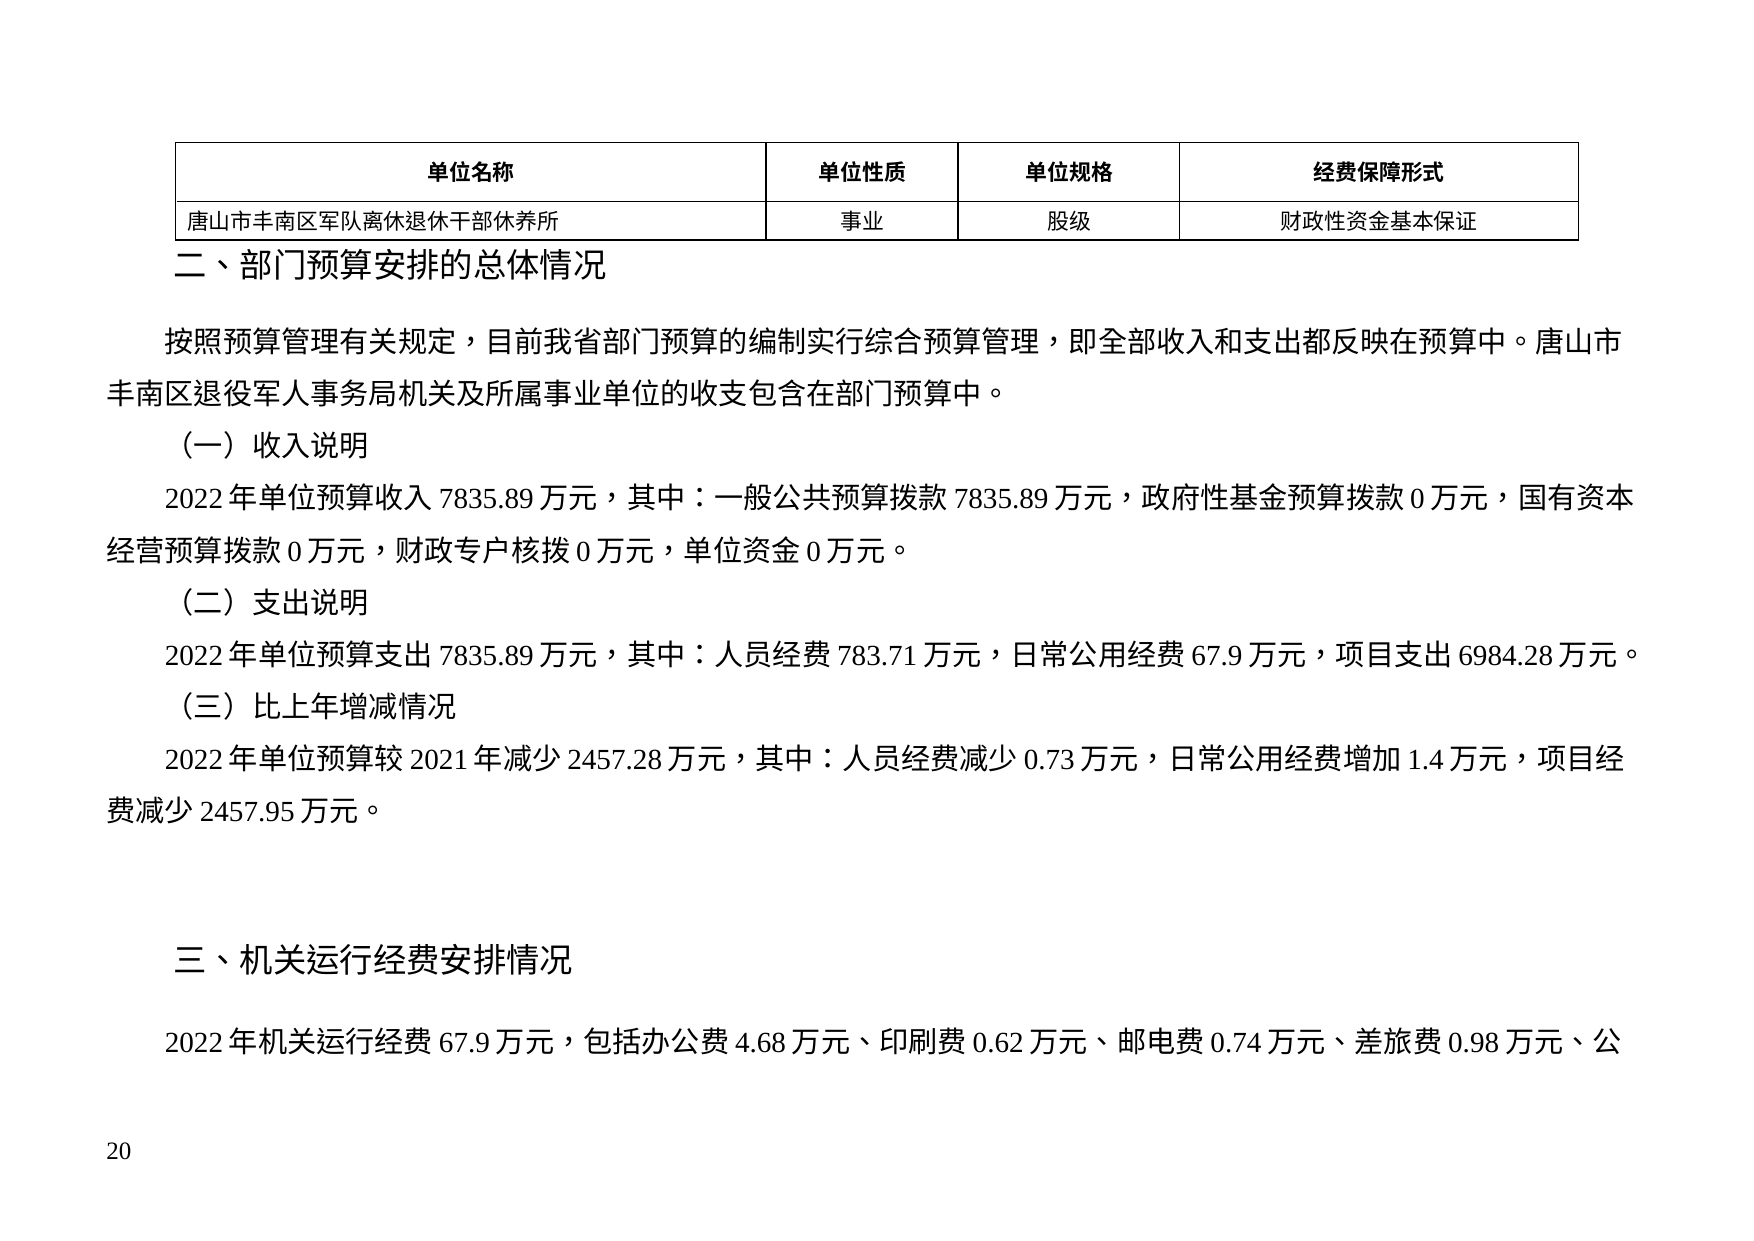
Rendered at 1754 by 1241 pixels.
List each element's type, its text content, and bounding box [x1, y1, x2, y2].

table_header 单位性质 [767, 143, 957, 201]
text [106, 1006, 1648, 1064]
text 按照预算管理有关规定，目前我省部门预算的编制实行综合预算管理，即全部收入和支出都反映在预算中。唐山市丰南区退役军人事务局机关及所属事业单位的收支包含在部门预算中。 [106, 311, 1648, 415]
text 2022年单位预算支出7835.89万元，其中：人员经费783.71万元，日常公用经费67.9万元，项目支出6984.28万元。 [106, 623, 1648, 676]
text 三、机关运行经费安排情况 [106, 937, 1648, 982]
text （一）收入说明 [106, 415, 1648, 467]
table_cell 事业 [767, 202, 957, 239]
table_header 单位名称 [176, 143, 765, 201]
table_cell 股级 [959, 202, 1179, 239]
text 二、部门预算安排的总体情况 [106, 242, 1648, 287]
text （二）支出说明 [106, 571, 1648, 623]
text 2022年单位预算收入7835.89万元，其中：一般公共预算拨款7835.89万元，政府性基金预算拨款0万元，国有资本经营预算拨款0万元，财政专户核拨0万元，单位资金0万元。 [106, 467, 1648, 571]
text （三）比上年增减情况 [106, 676, 1648, 728]
table_cell 财政性资金基本保证 [1180, 202, 1578, 239]
table_header 单位规格 [959, 143, 1179, 201]
text 2022年单位预算较2021年减少2457.28万元，其中：人员经费减少0.73万元，日常公用经费增加1.4万元，项目经费减少2457.95万元。 [106, 728, 1648, 832]
table_header 经费保障形式 [1180, 143, 1578, 201]
table_cell 唐山市丰南区军队离休退休干部休养所 [176, 202, 765, 239]
